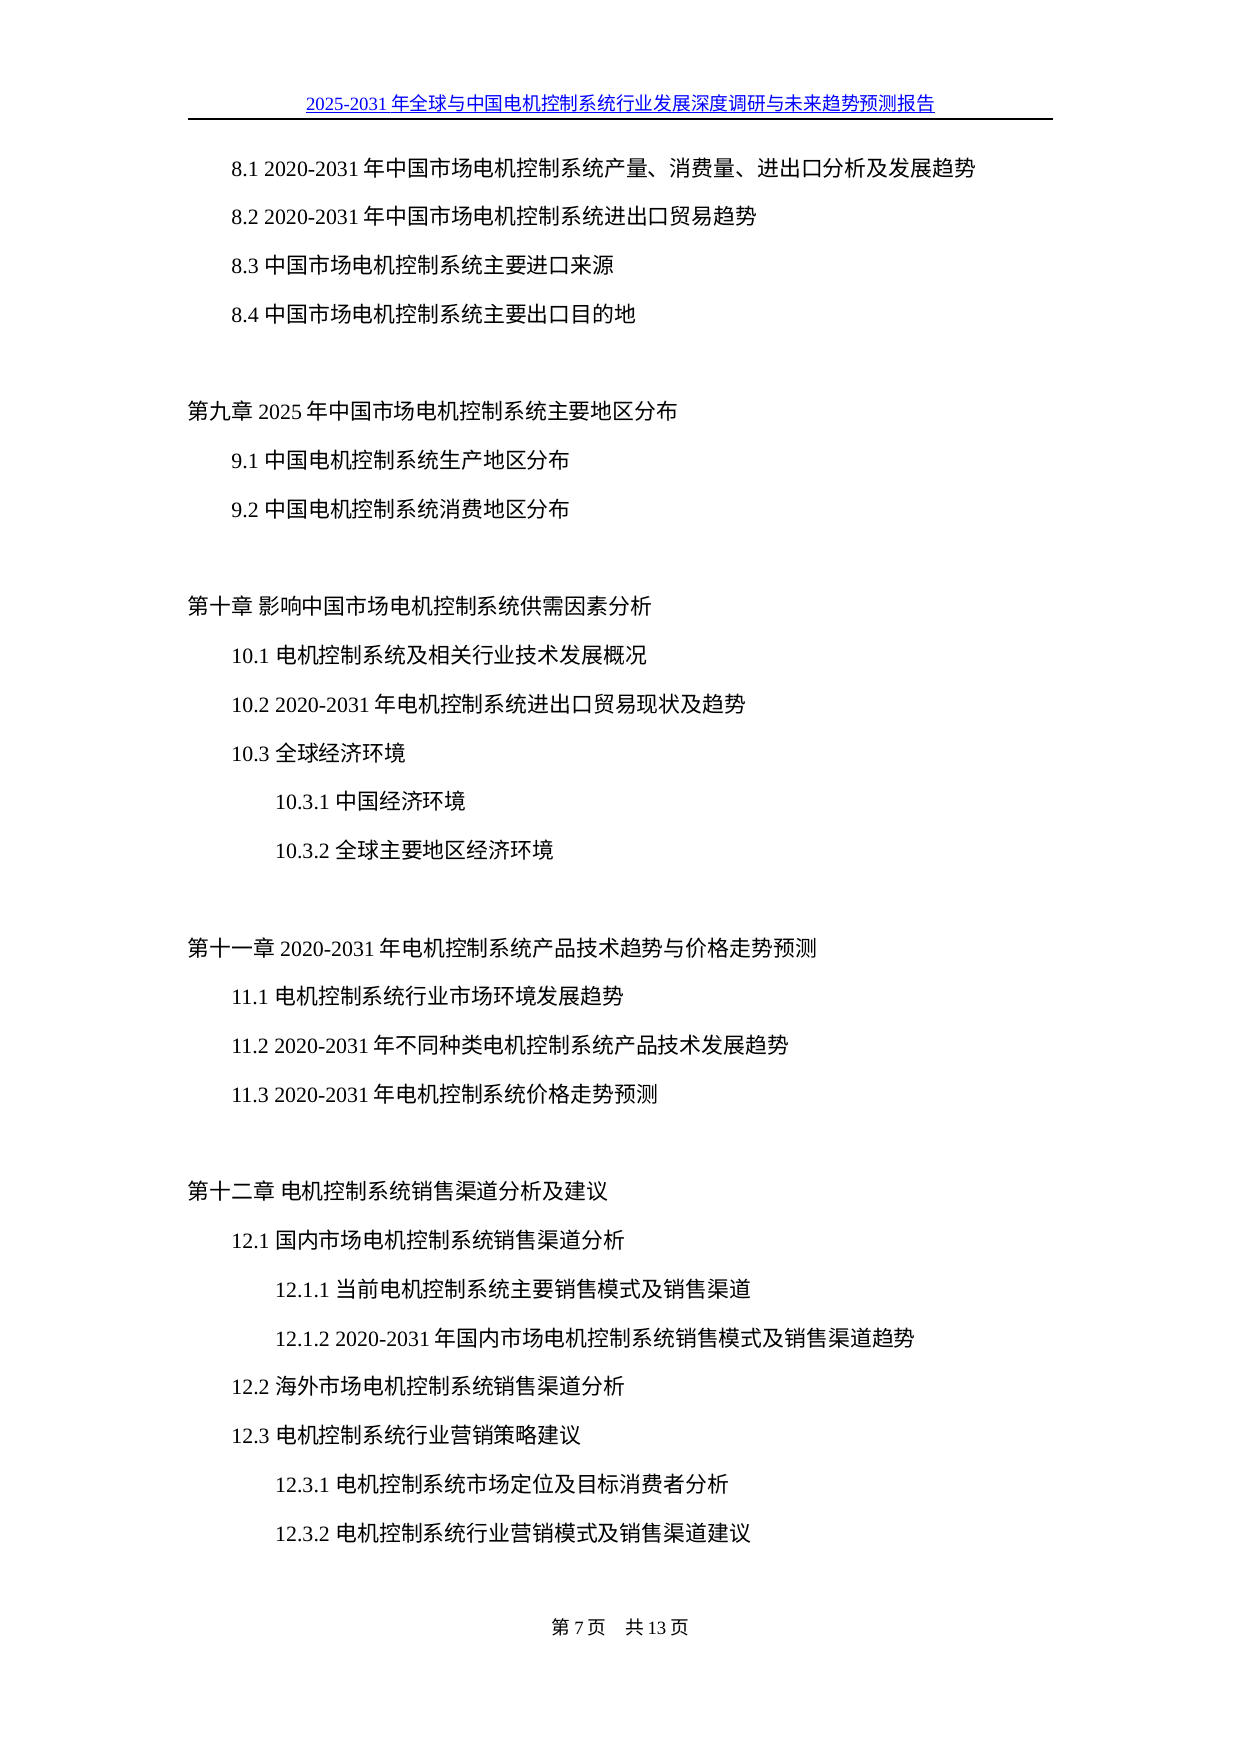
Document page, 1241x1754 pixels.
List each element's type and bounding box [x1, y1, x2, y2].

text [187, 150, 1053, 1548]
